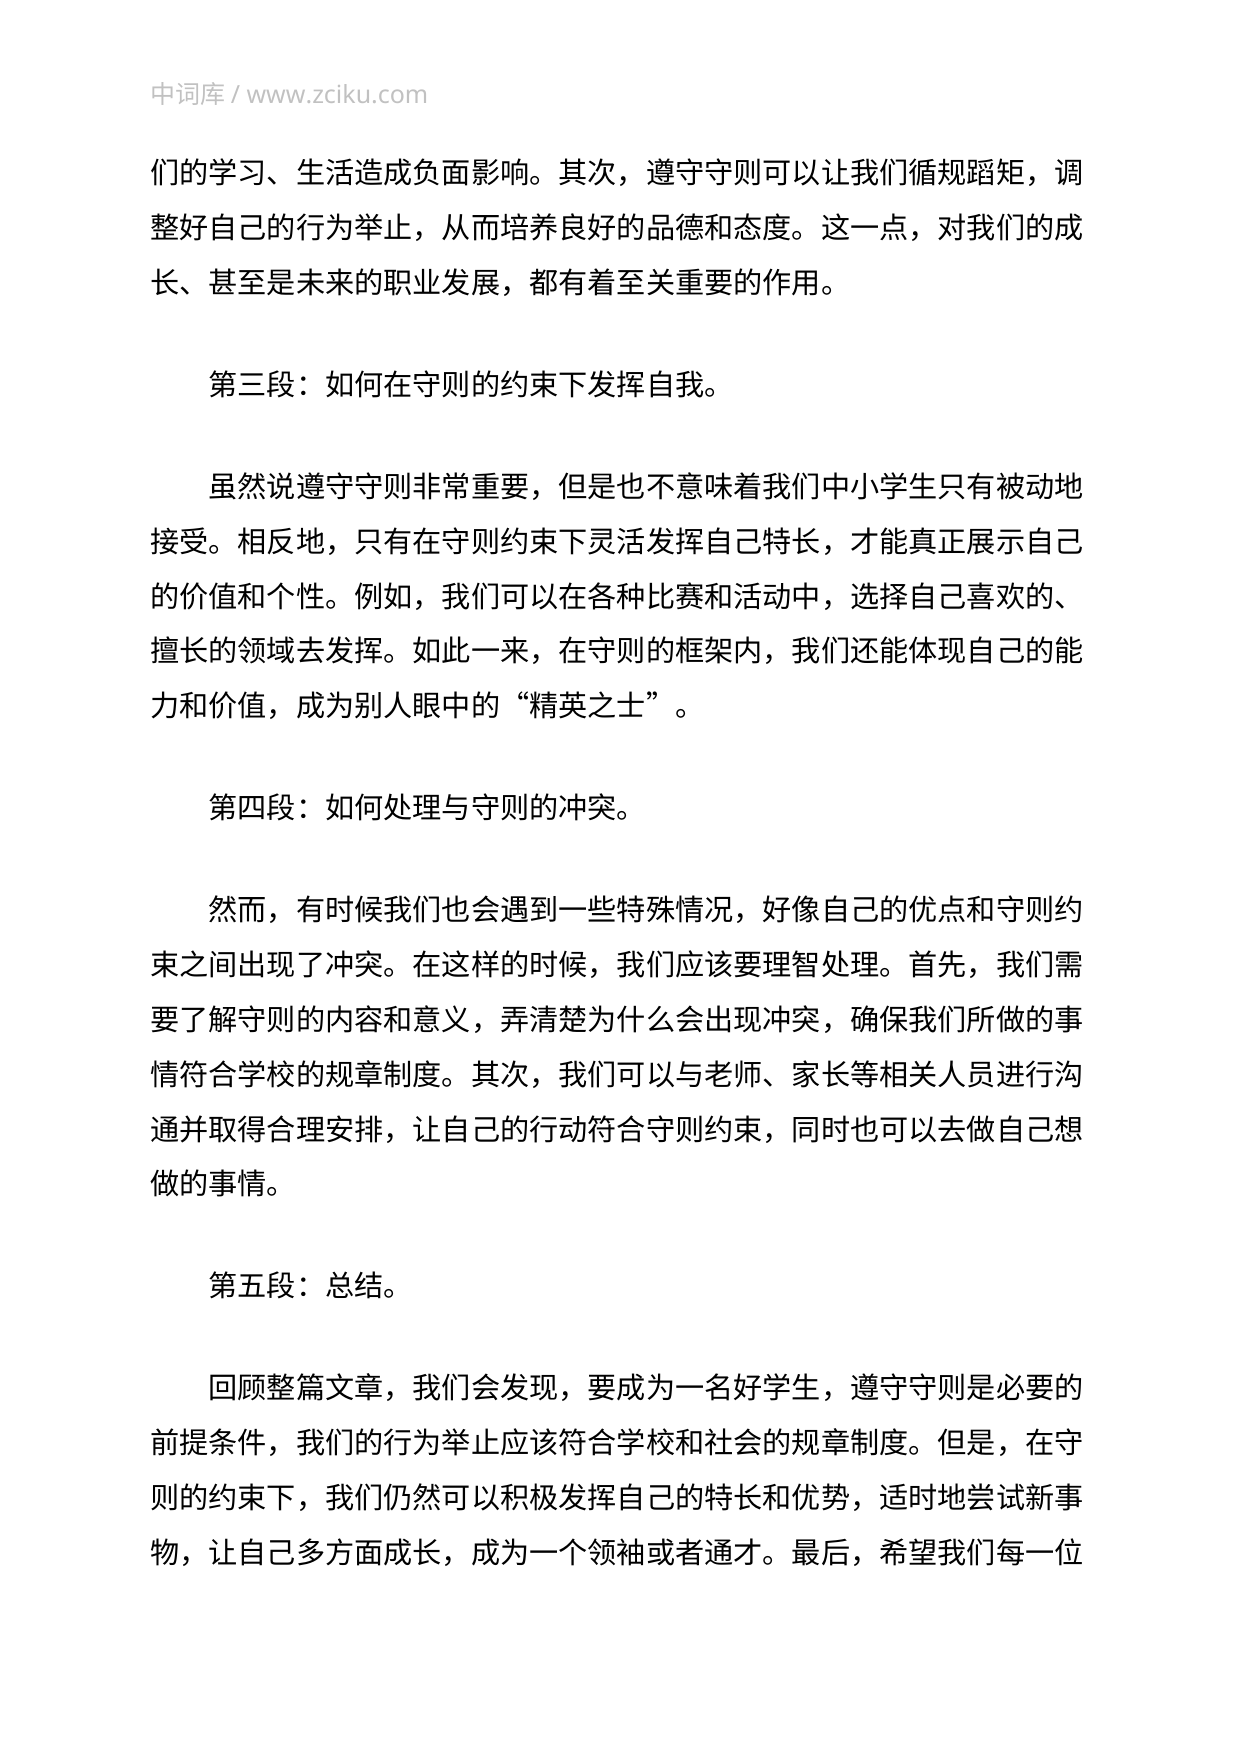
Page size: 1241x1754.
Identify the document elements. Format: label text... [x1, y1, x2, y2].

text 虽然说遵守守则非常重要，但是也不意味着我们中小学生只有被动地接受。相反地，只有在守则约束下灵活发挥自己特长，才能真正展示自己的价值和个性。例如，我们可以在各种比赛和活动中，选择自己喜欢的、擅长的领域去发挥。如此一来，在守则的框架内，我们还能体现自己的能力和价值，成为别人眼中的“精英之士”。 [150, 463, 1090, 725]
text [150, 150, 1090, 302]
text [150, 1364, 1090, 1571]
text 然而，有时候我们也会遇到一些特殊情况，好像自己的优点和守则约束之间出现了冲突。在这样的时候，我们应该要理智处理。首先，我们需要了解守则的内容和意义，弄清楚为什么会出现冲突，确保我们所做的事情符合学校的规章制度。其次，我们可以与老师、家长等相关人员进行沟通并取得合理安排，让自己的行动符合守则约束，同时也可以去做自己想做的事情。 [150, 886, 1090, 1203]
text 第五段：总结。 [150, 1263, 1090, 1305]
text 第四段：如何处理与守则的冲突。 [150, 785, 1090, 827]
text 第三段：如何在守则的约束下发挥自我。 [150, 362, 1090, 404]
